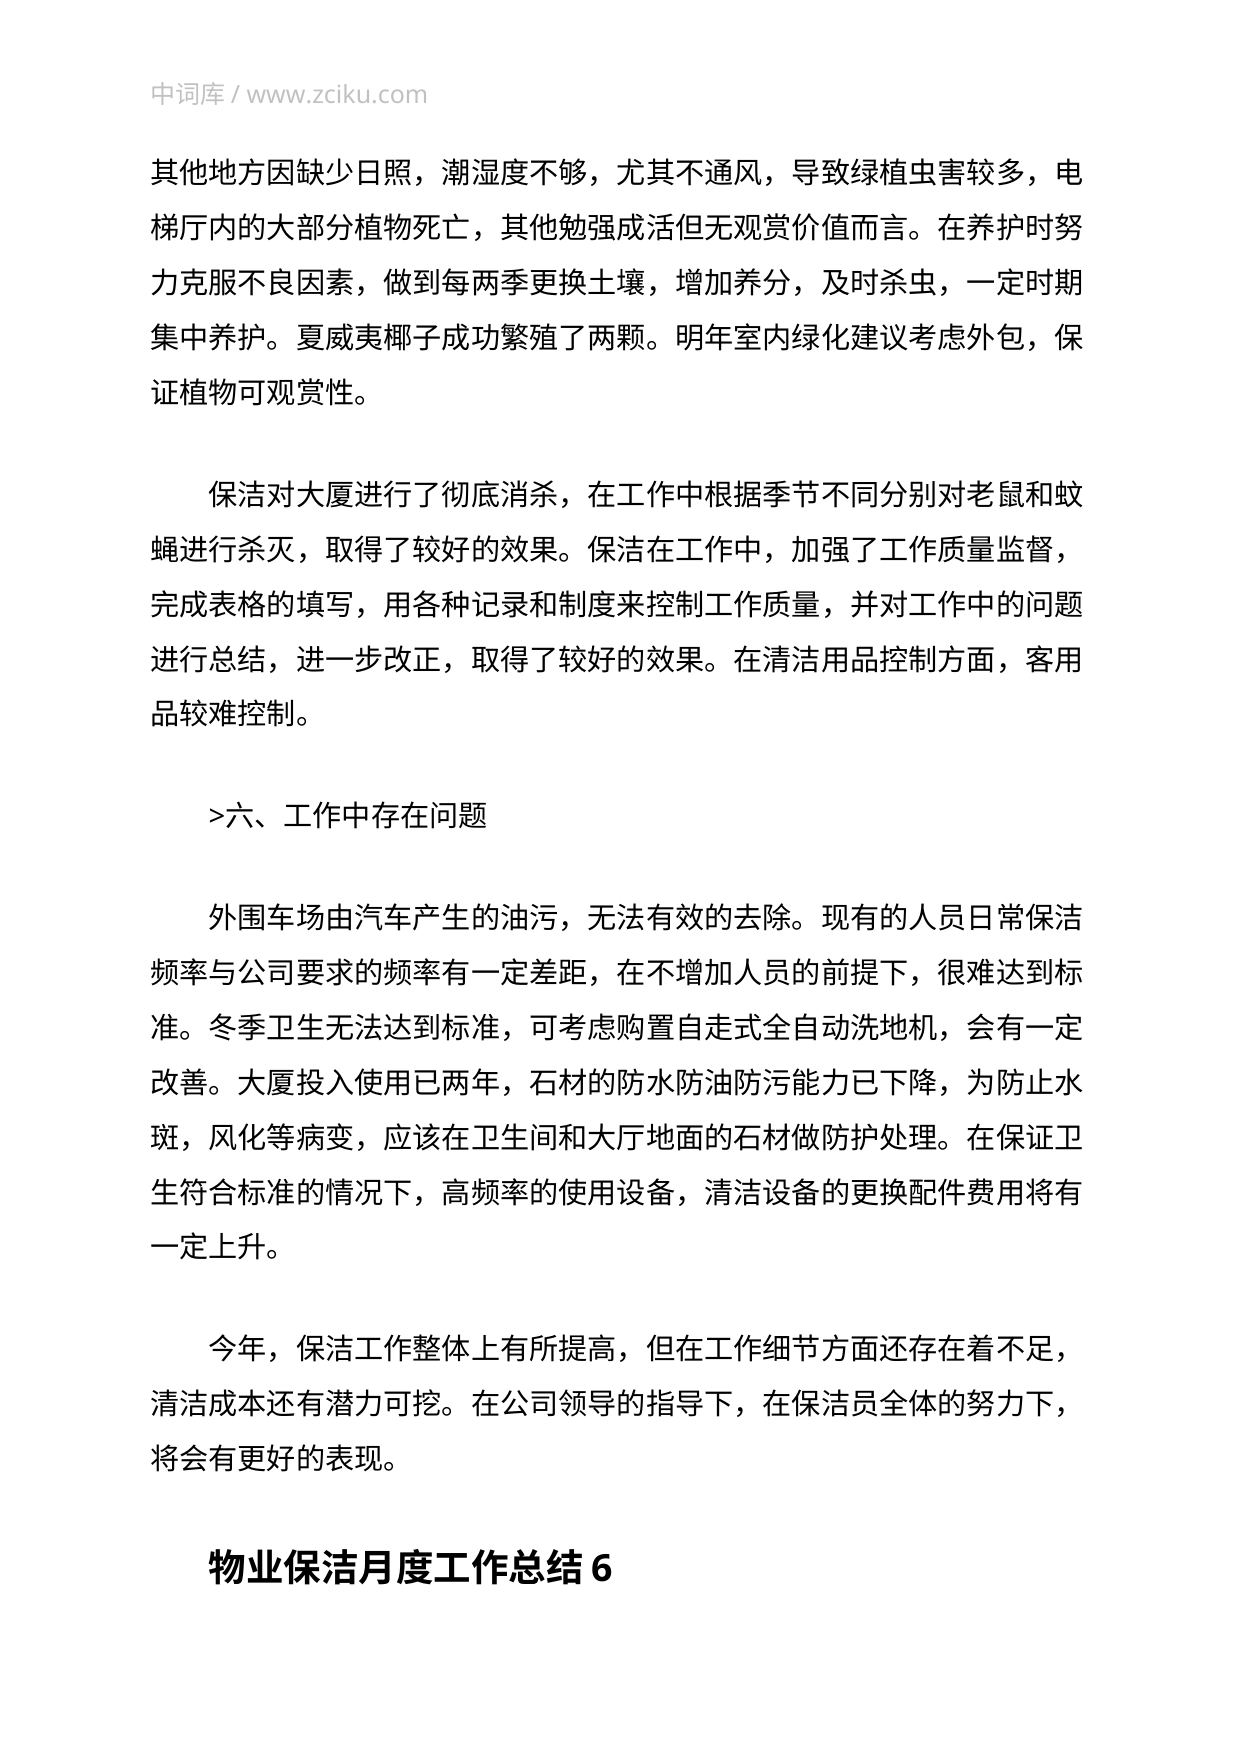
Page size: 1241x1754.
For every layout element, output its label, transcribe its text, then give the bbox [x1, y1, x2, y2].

text 物业保洁月度工作总结6 [150, 1537, 1090, 1592]
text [150, 150, 1090, 412]
text 外围车场由汽车产生的油污，无法有效的去除。现有的人员日常保洁频率与公司要求的频率有一定差距，在不增加人员的前提下，很难达到标准。冬季卫生无法达到标准，可考虑购置自走式全自动洗地机，会有一定改善。大厦投入使用已两年，石材的防水防油防污能力已下降，为防止水斑，风化等病变，应该在卫生间和大厅地面的石材做防护处理。在保证卫生符合标准的情况下，高频率的使用设备，清洁设备的更换配件费用将有一定上升。 [150, 895, 1090, 1266]
text >六、工作中存在问题 [150, 793, 1090, 835]
text 今年，保洁工作整体上有所提高，但在工作细节方面还存在着不足，清洁成本还有潜力可挖。在公司领导的指导下，在保洁员全体的努力下，将会有更好的表现。 [150, 1326, 1090, 1478]
text 保洁对大厦进行了彻底消杀，在工作中根据季节不同分别对老鼠和蚊蝇进行杀灭，取得了较好的效果。保洁在工作中，加强了工作质量监督，完成表格的填写，用各种记录和制度来控制工作质量，并对工作中的问题进行总结，进一步改正，取得了较好的效果。在清洁用品控制方面，客用品较难控制。 [150, 471, 1090, 733]
